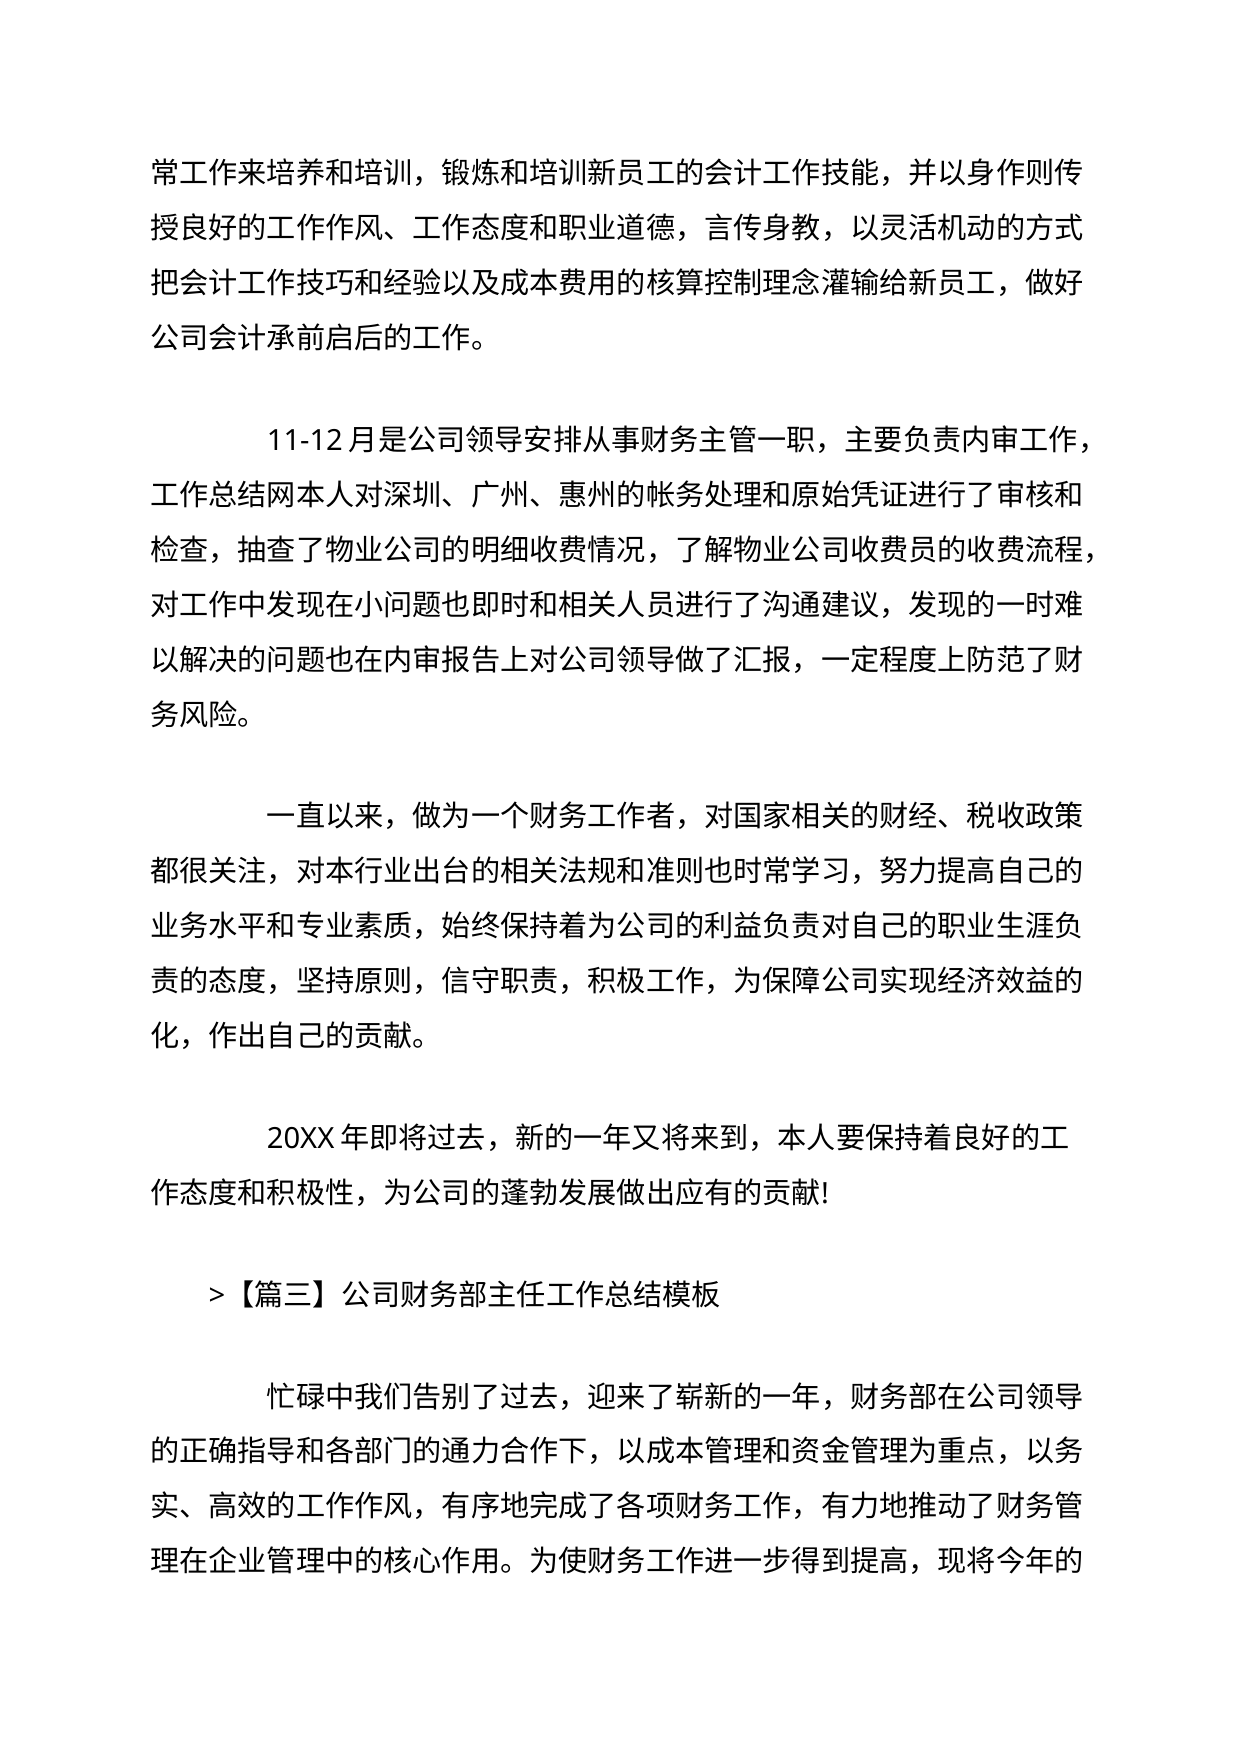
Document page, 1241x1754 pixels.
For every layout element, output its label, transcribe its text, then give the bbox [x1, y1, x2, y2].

text 11-12月是公司领导安排从事财务主管一职，主要负责内审工作，工作总结网本人对深圳、广州、惠州的帐务处理和原始凭证进行了审核和检查，抽查了物业公司的明细收费情况，了解物业公司收费员的收费流程，对工作中发现在小问题也即时和相关人员进行了沟通建议，发现的一时难以解决的问题也在内审报告上对公司领导做了汇报，一定程度上防范了财务风险。 [150, 416, 1090, 733]
text >【篇三】公司财务部主任工作总结模板 [150, 1271, 1090, 1313]
text 20XX年即将过去，新的一年又将来到，本人要保持着良好的工作态度和积极性，为公司的蓬勃发展做出应有的贡献! [150, 1114, 1090, 1212]
text 一直以来，做为一个财务工作者，对国家相关的财经、税收政策都很关注，对本行业出台的相关法规和准则也时常学习，努力提高自己的业务水平和专业素质，始终保持着为公司的利益负责对自己的职业生涯负责的态度，坚持原则，信守职责，积极工作，为保障公司实现经济效益的化，作出自己的贡献。 [150, 793, 1090, 1055]
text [150, 150, 1090, 357]
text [150, 1373, 1090, 1580]
